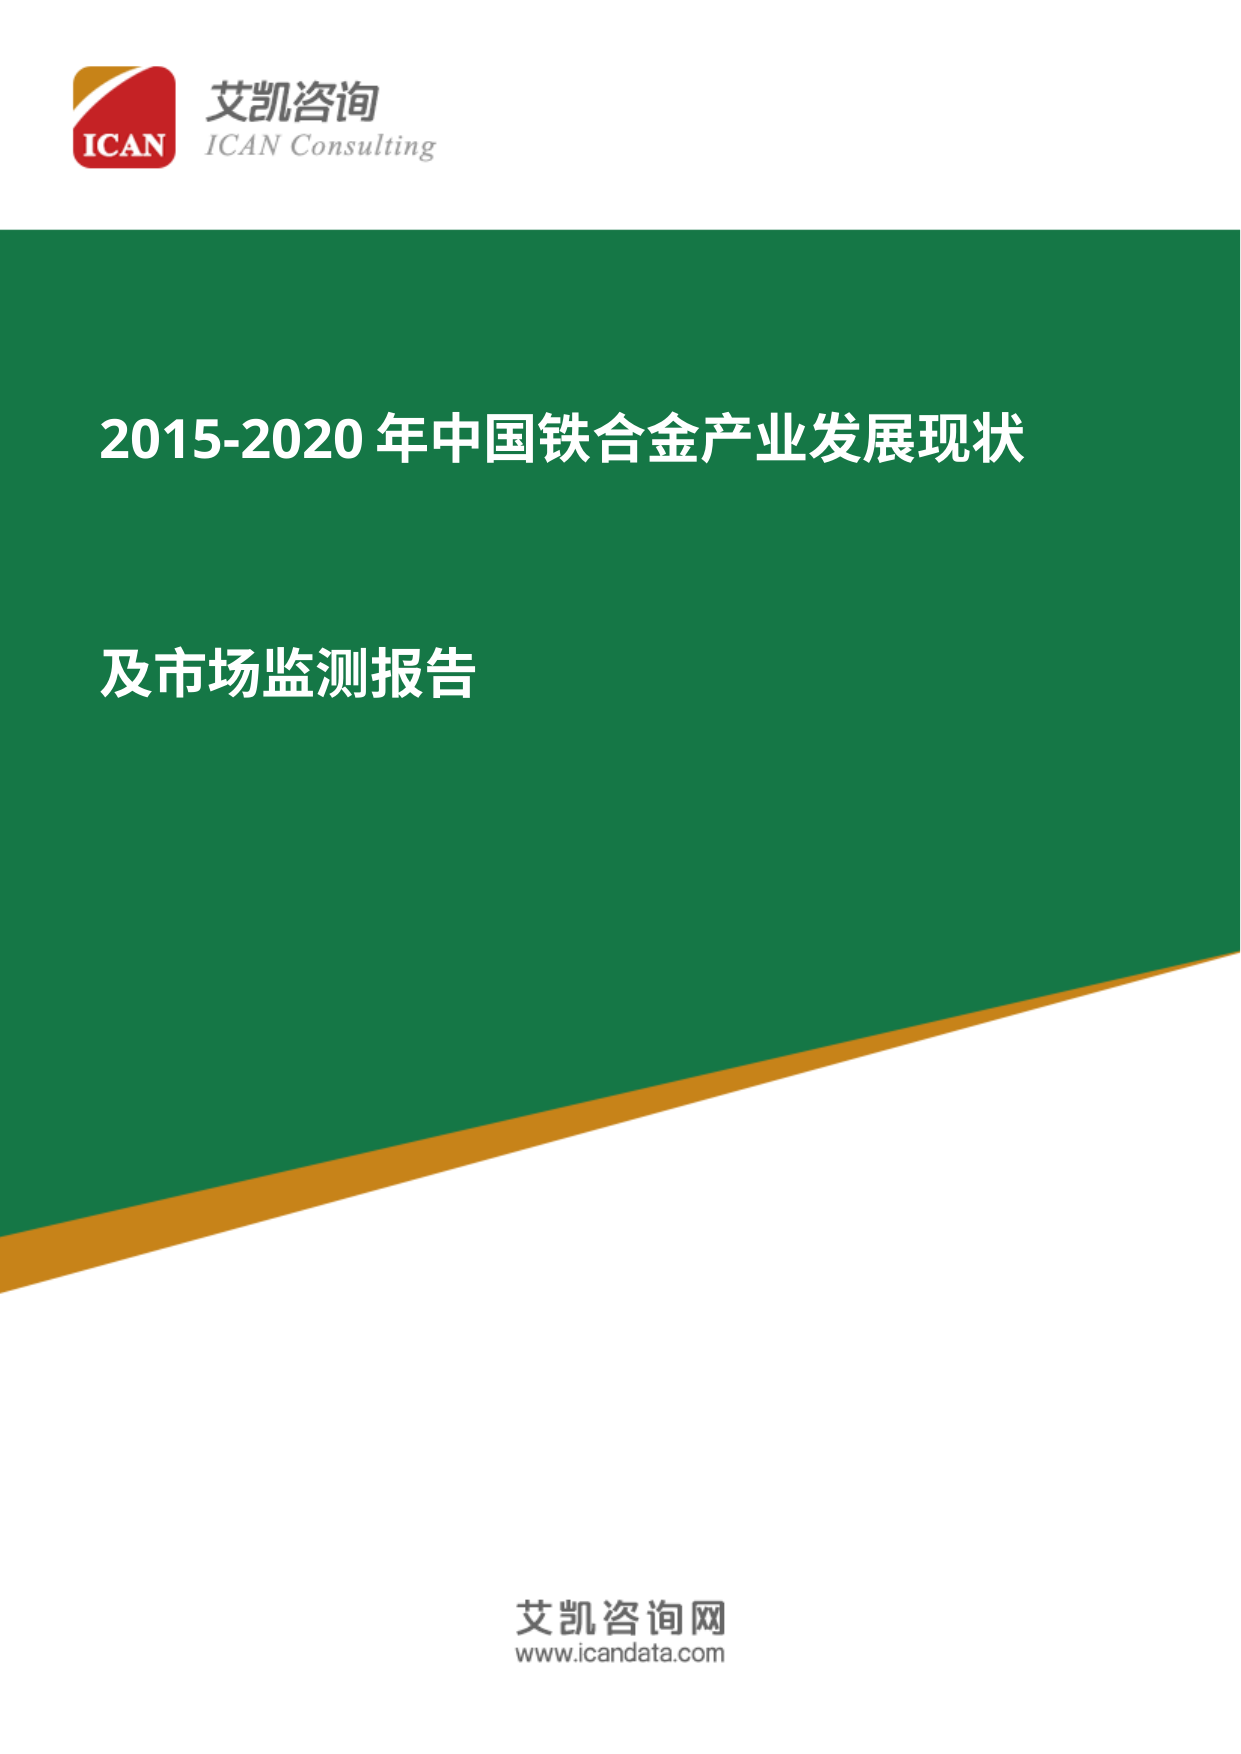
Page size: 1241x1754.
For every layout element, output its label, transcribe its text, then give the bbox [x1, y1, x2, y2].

subtitle 2015-2020年中国铁合金产业发展现状及市场监测报告 [99, 386, 1053, 718]
picture [0, 5, 1241, 1754]
